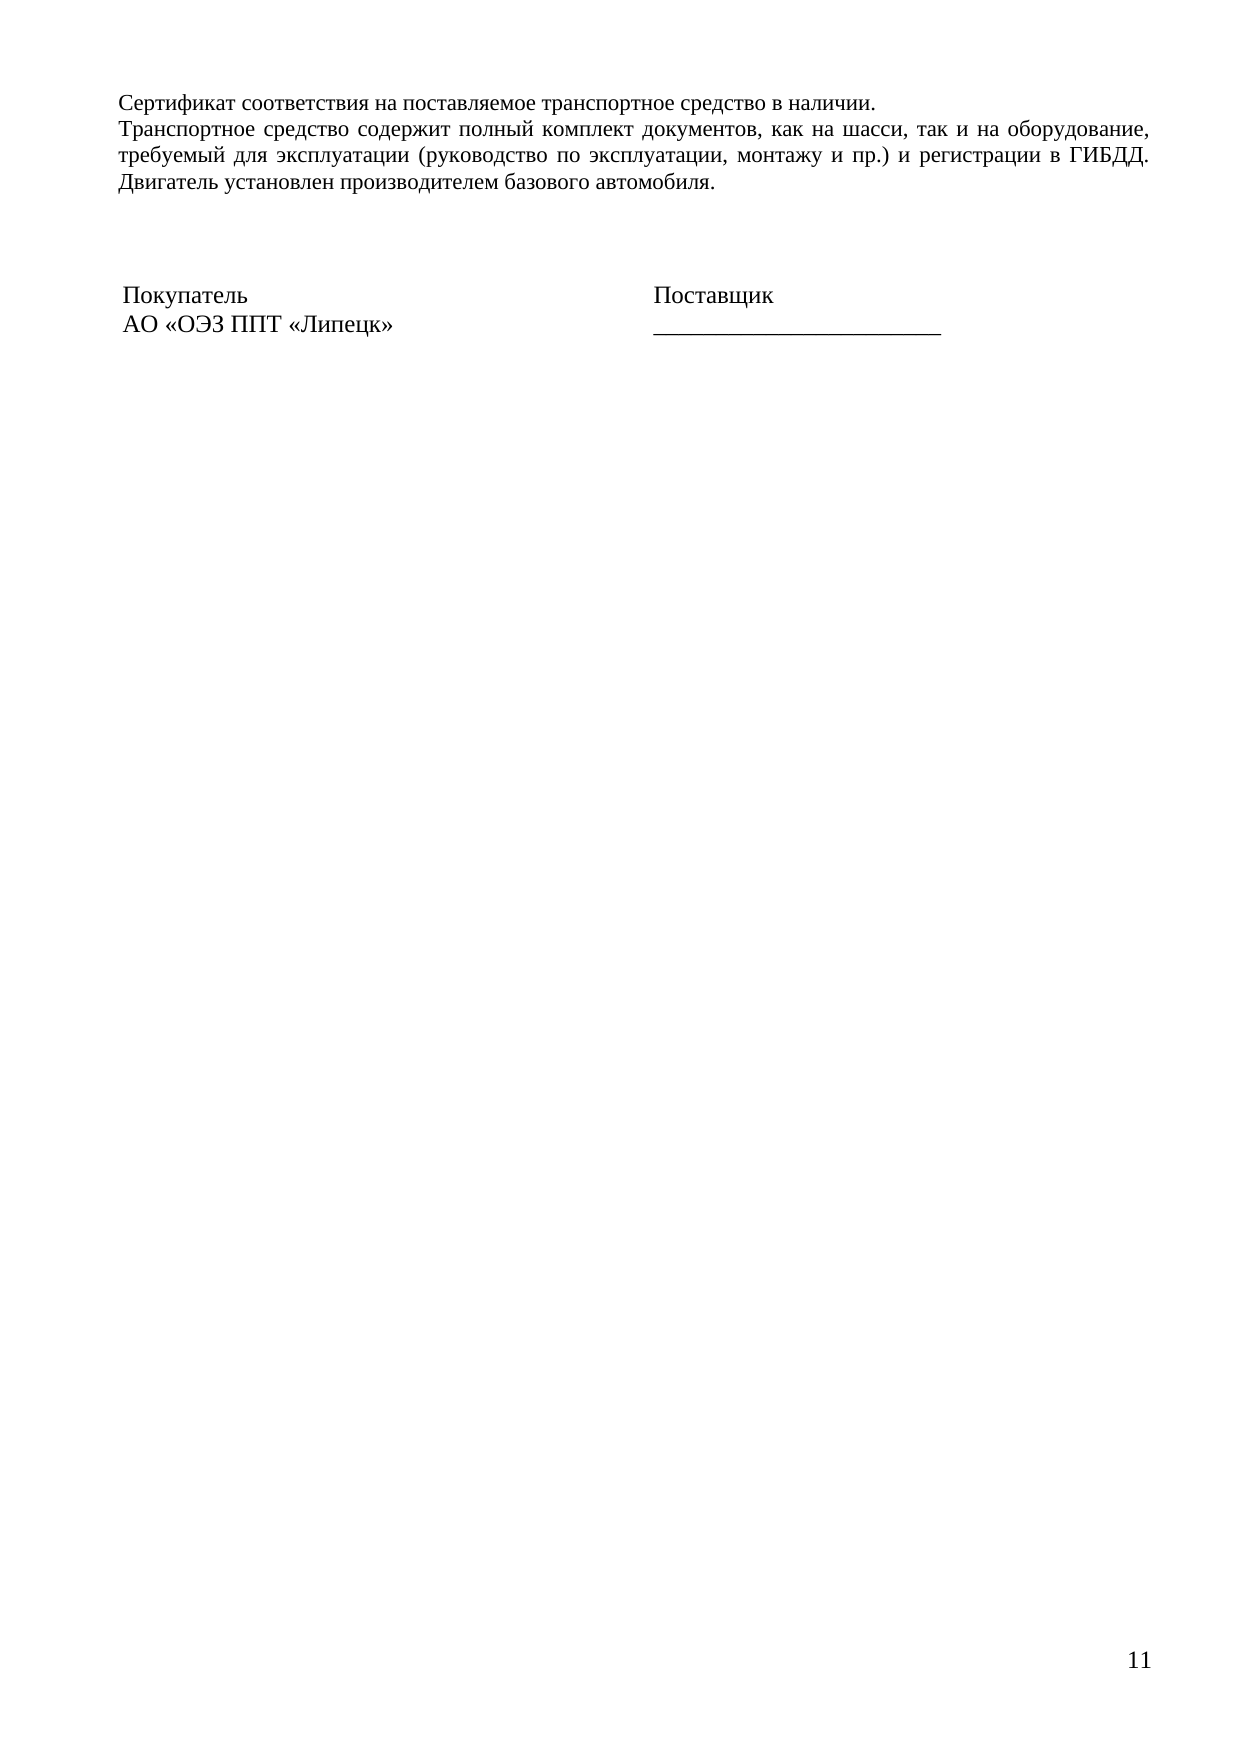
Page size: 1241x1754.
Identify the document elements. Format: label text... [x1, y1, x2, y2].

table_header Покупатель [118, 280, 649, 309]
table_cell _______________________ [649, 309, 1152, 344]
text Транспортное средство содержит полный комплект документов, как на шасси, так и на оборудование, требуемый для эксплуатации (руководство по эксплуатации, монтажу и пр.) и регистрации в ГИБДД. Двигатель установлен производителем базового автомобиля. [118, 115, 1152, 194]
text Сертификат соответствия на поставляемое транспортное средство в наличии. [118, 89, 1152, 115]
table_cell АО «ОЭЗ ППТ «Липецк» [118, 309, 649, 344]
table_header Поставщик [649, 280, 1152, 309]
